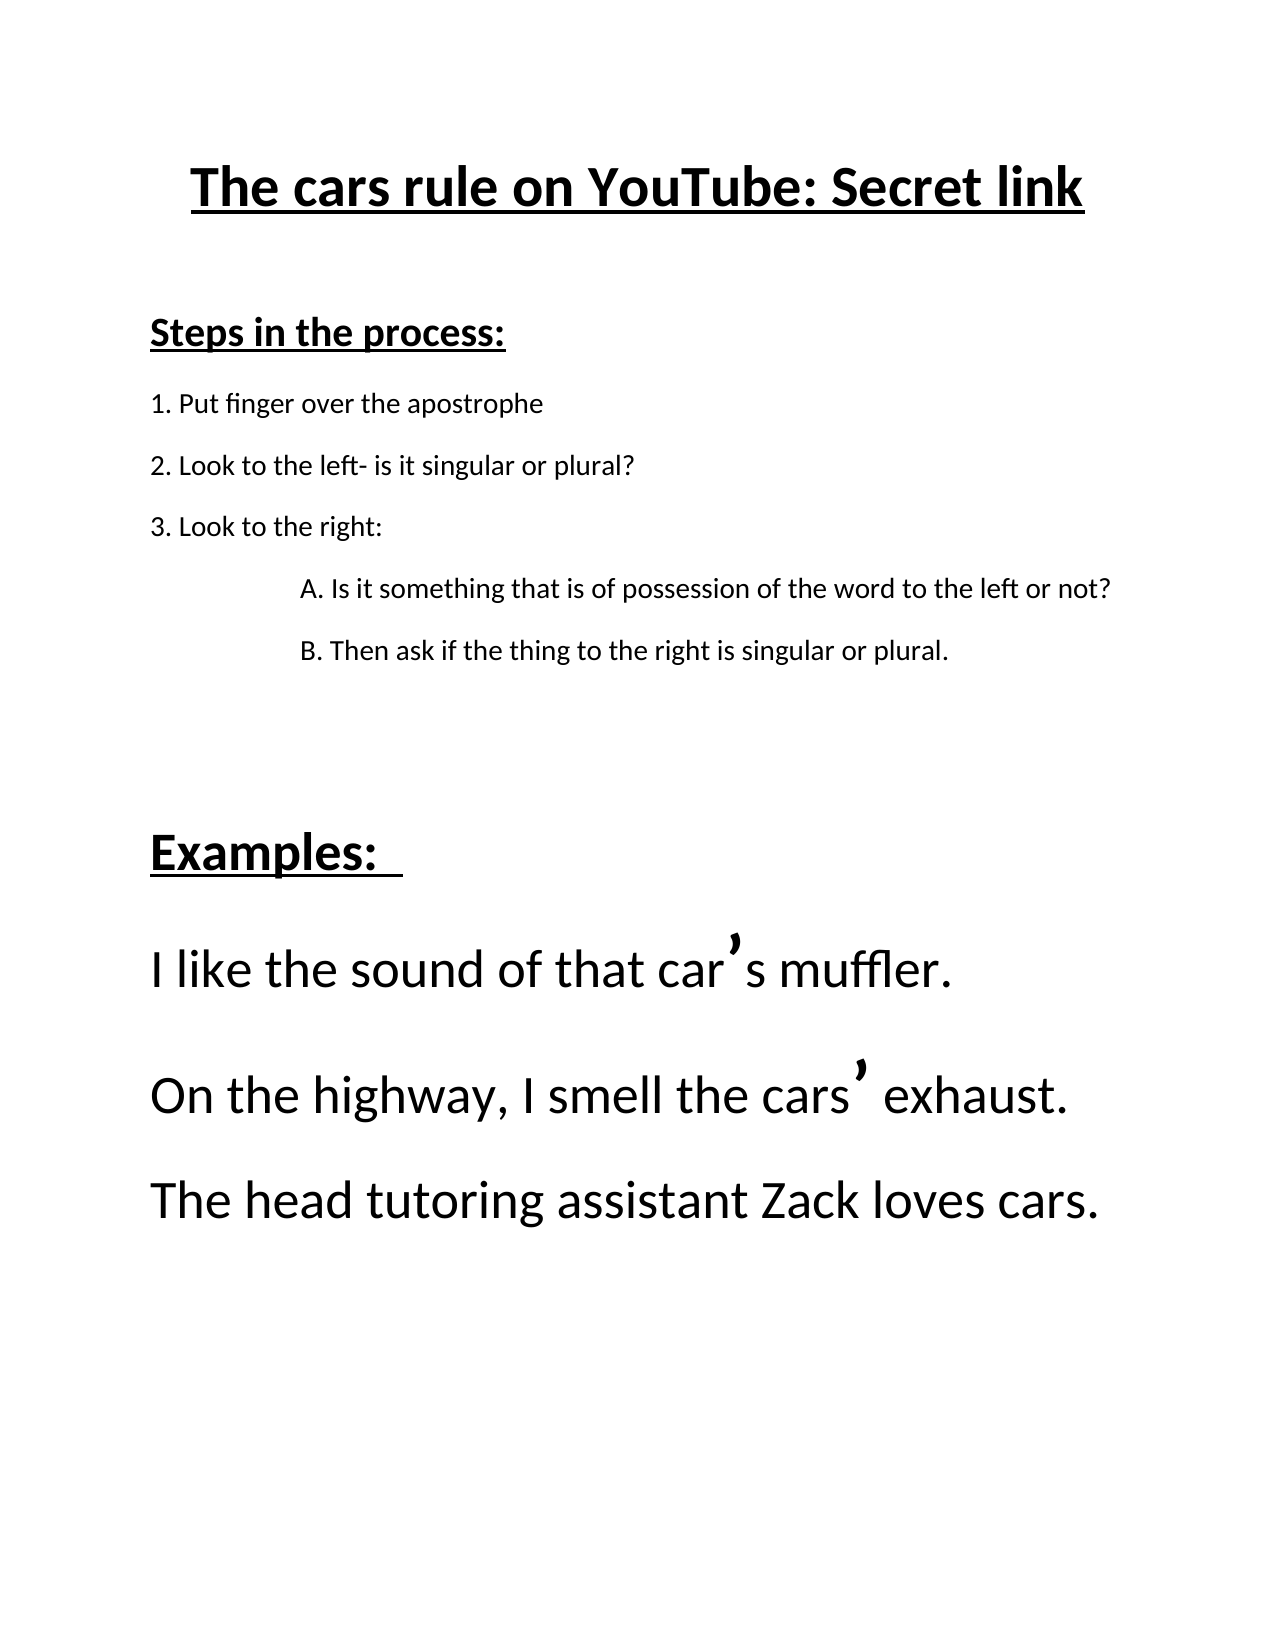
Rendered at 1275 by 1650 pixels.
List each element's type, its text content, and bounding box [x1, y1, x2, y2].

text 2. Look to the left- is it singular or plural? [150, 447, 1125, 482]
text Steps in the process: [150, 306, 1125, 357]
text On the highway, I smell the cars’ exhaust. [150, 1040, 1125, 1132]
text The cars rule on YouTube: Secret link [150, 150, 1125, 221]
text The head tutoring assistant Zack loves cars. [150, 1166, 1125, 1232]
text Examples: [150, 817, 1125, 883]
text 3. Look to the right: [150, 508, 1125, 544]
text A. Is it something that is of possession of the word to the left or not? [225, 570, 1125, 606]
text 1. Put finger over the apostrophe [150, 385, 1125, 421]
text I like the sound of that car’s muffler. [150, 914, 1125, 1006]
text B. Then ask if the thing to the right is singular or plural. [225, 632, 1125, 668]
